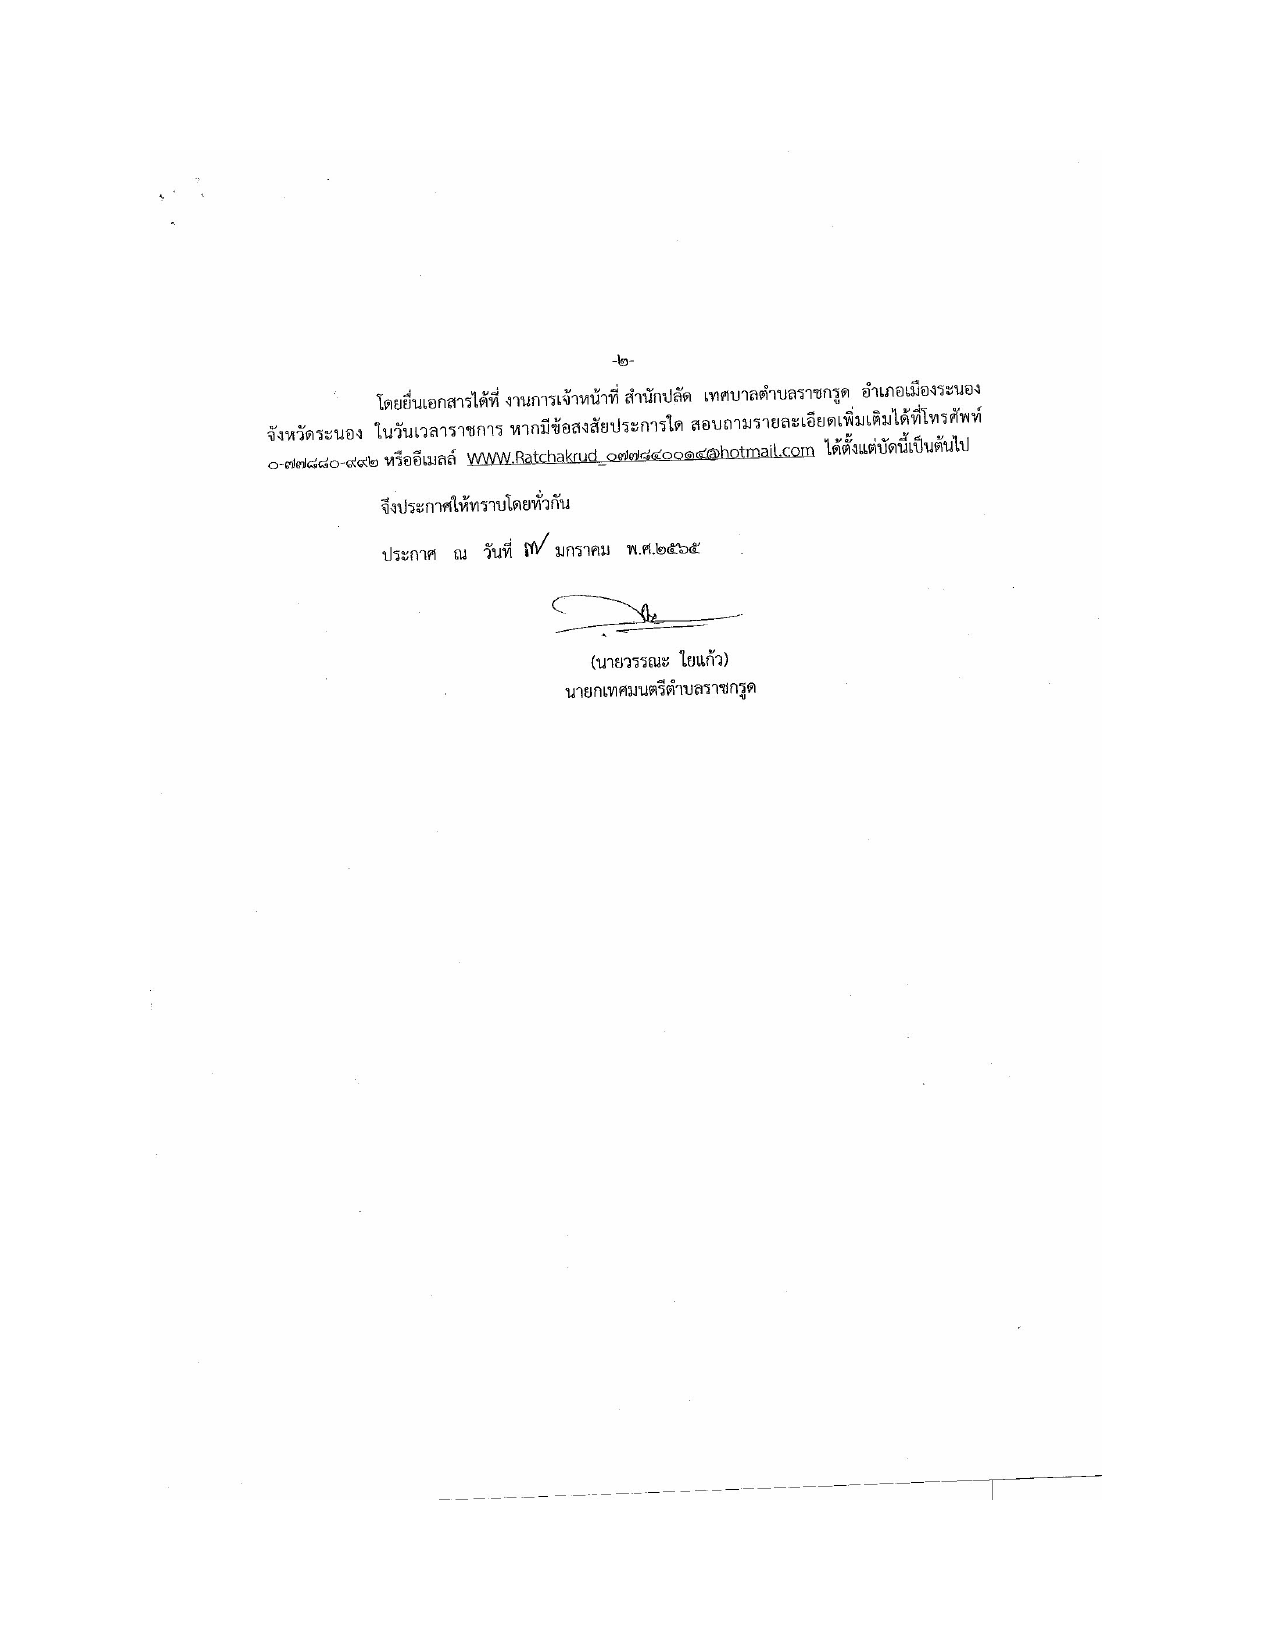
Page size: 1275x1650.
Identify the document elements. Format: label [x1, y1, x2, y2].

picture [150, 150, 1102, 1500]
